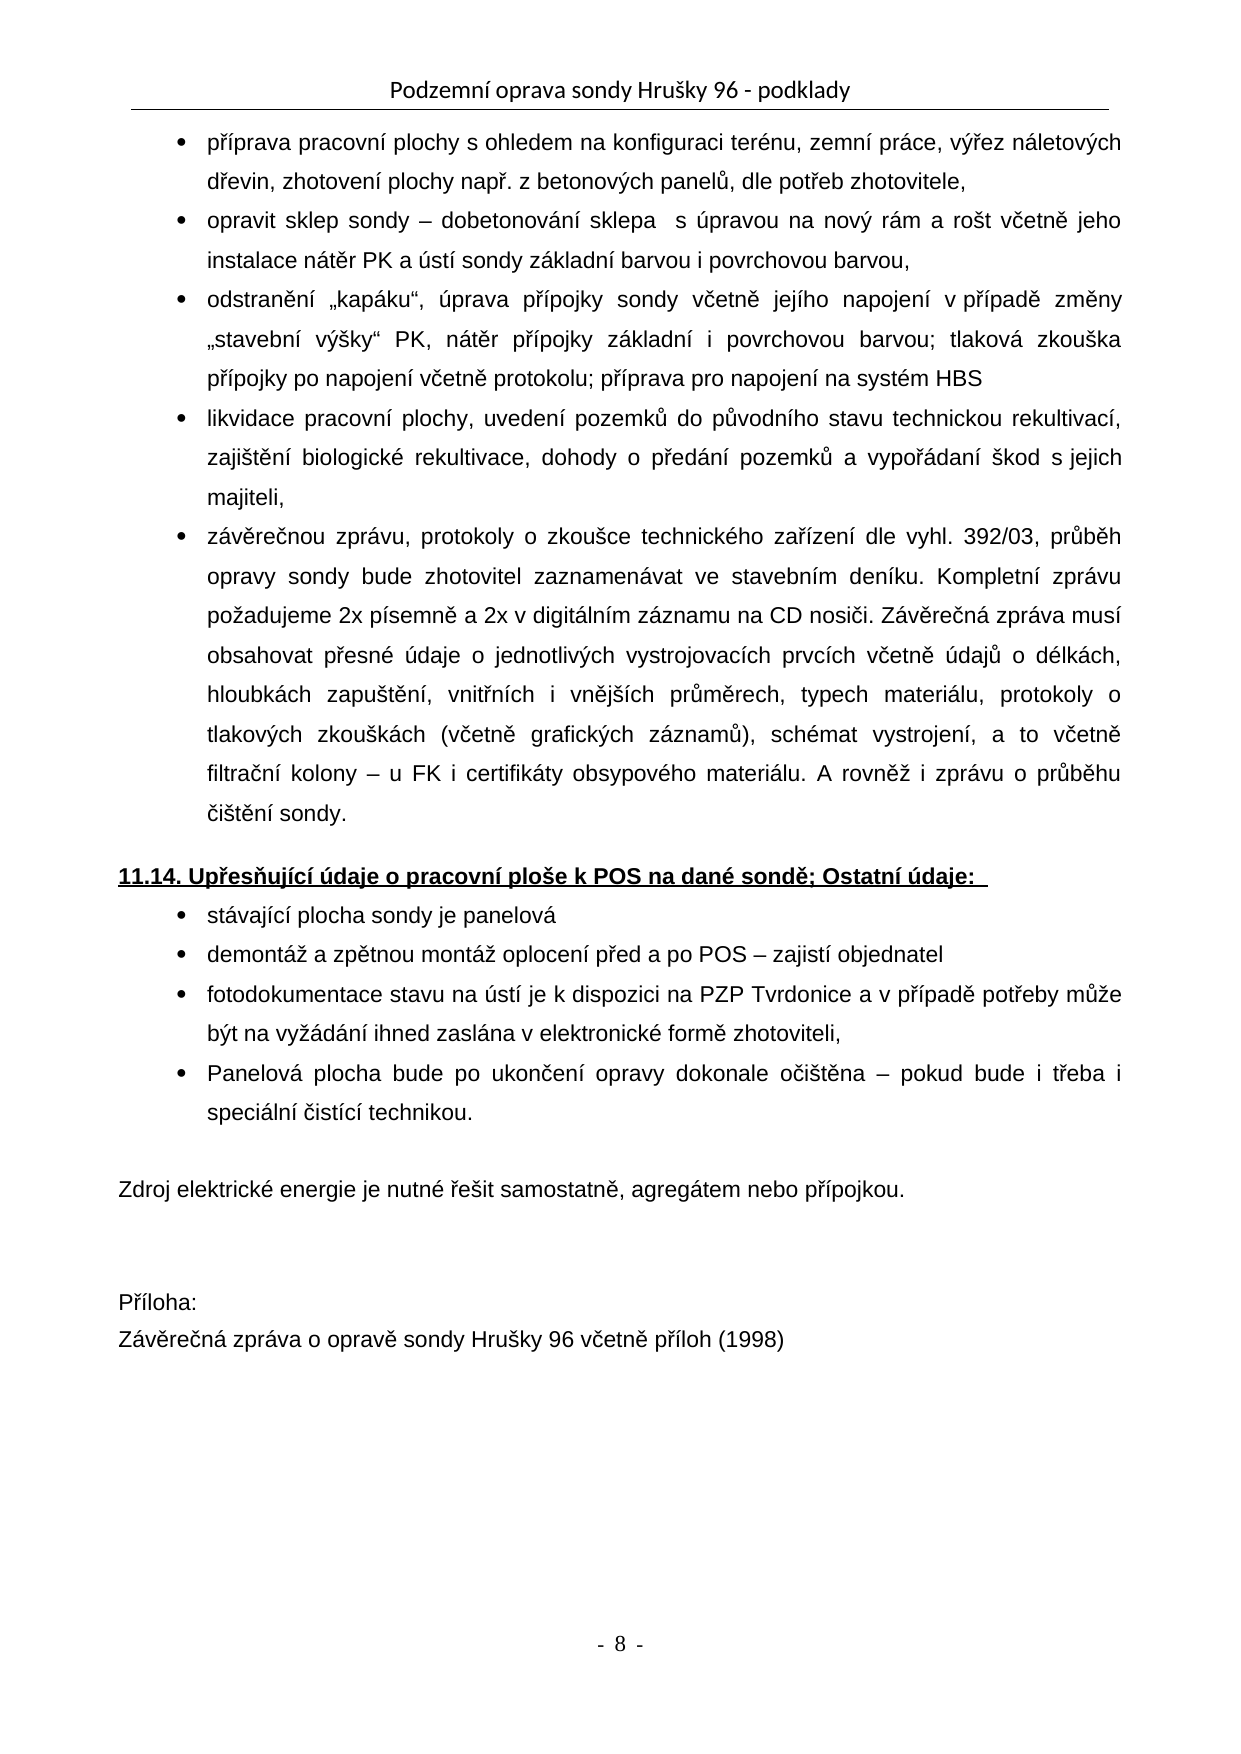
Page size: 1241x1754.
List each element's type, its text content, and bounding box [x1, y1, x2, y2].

list příprava pracovní plochy s ohledem na konfiguraci terénu, zemní práce, výřez náletových dřevin, zhotovení plochy např. z betonových panelů, dle potřeb zhotovitele, [177, 128, 1122, 194]
list odstranění „kapáku“, úprava přípojky sondy včetně jejího napojení v případě změny „stavební výšky“ PK, nátěr přípojky základní i povrchovou barvou; tlaková zkouška přípojky po napojení včetně protokolu; příprava pro napojení na systém HBS [177, 286, 1122, 392]
list opravit sklep sondy – dobetonování sklepa s úpravou na nový rám a rošt včetně jeho instalace nátěr PK a ústí sondy základní barvou i povrchovou barvou, [177, 207, 1122, 273]
list stávající plocha sondy je panelová [177, 902, 1122, 928]
list závěrečnou zprávu, protokoly o zkoušce technického zařízení dle vyhl. 392/03, průběh opravy sondy bude zhotovitel zaznamenávat ve stavebním deníku. Kompletní zprávu požadujeme 2x písemně a 2x v digitálním záznamu na CD nosiči. Závěrečná zpráva musí obsahovat přesné údaje o jednotlivých vystrojovacích prvcích včetně údajů o délkách, hloubkách zapuštění, vnitřních i vnějších průměrech, typech materiálu, protokoly o tlakových zkouškách (včetně grafických záznamů), schémat vystrojení, a to včetně filtrační kolony – u FK i certifikáty obsypového materiálu. A rovněž i zprávu o průběhu čištění sondy. [177, 523, 1122, 826]
list demontáž a zpětnou montáž oplocení před a po POS – zajistí objednatel [177, 941, 1122, 967]
text 11.14. Upřesňující údaje o pracovní ploše k POS na dané sondě; Ostatní údaje: [118, 852, 1122, 889]
text Zdroj elektrické energie je nutné řešit samostatně, agregátem nebo přípojkou. [118, 1165, 1122, 1202]
list likvidace pracovní plochy, uvedení pozemků do původního stavu technickou rekultivací, zajištění biologické rekultivace, dohody o předání pozemků a vypořádaní škod s jejich majiteli, [177, 405, 1122, 510]
list fotodokumentace stavu na ústí je k dispozici na PZP Tvrdonice a v případě potřeby může být na vyžádání ihned zaslána v elektronické formě zhotoviteli, [177, 981, 1122, 1046]
text Příloha: [118, 1277, 1122, 1315]
text Závěrečná zpráva o opravě sondy Hrušky 96 včetně příloh (1998) [118, 1315, 1122, 1352]
list Panelová plocha bude po ukončení opravy dokonale očištěna – pokud bude i třeba i speciální čistící technikou. [177, 1059, 1122, 1125]
